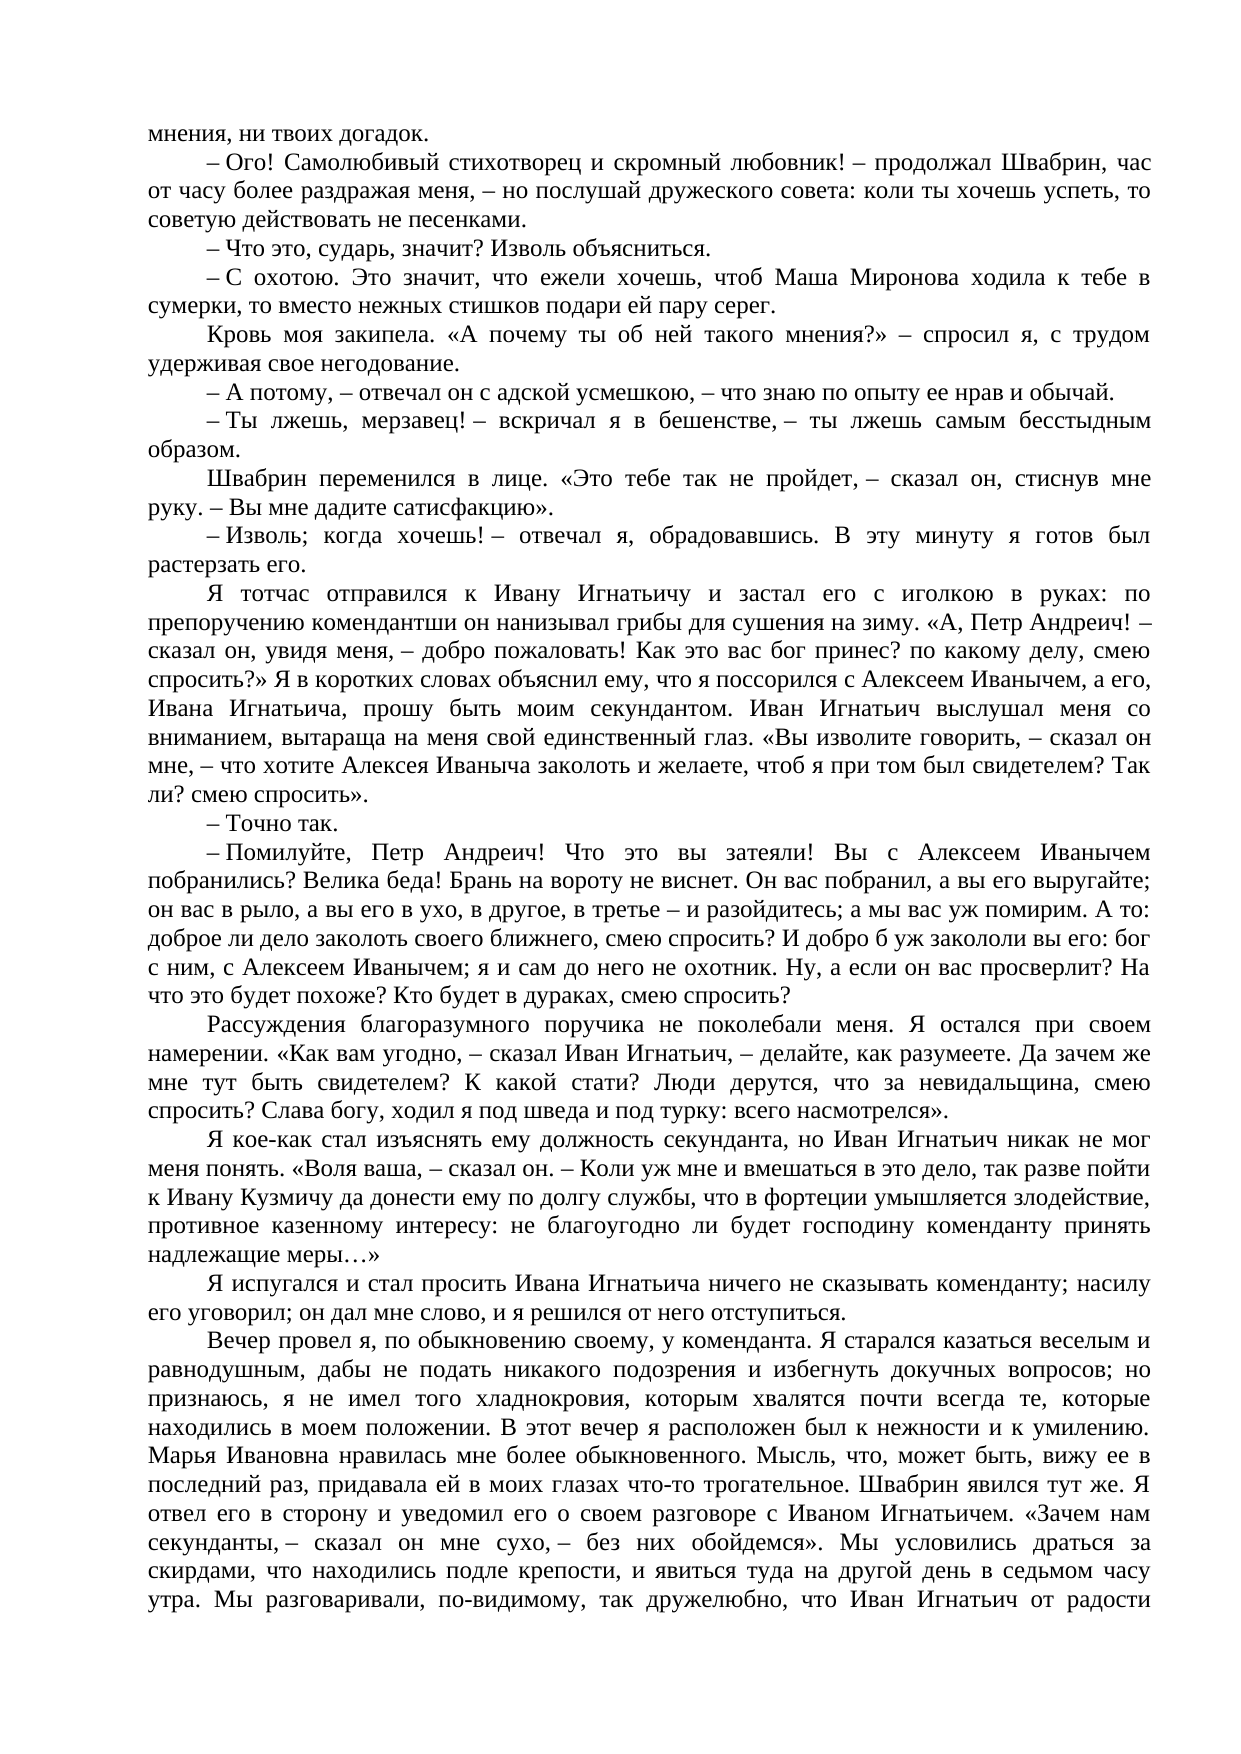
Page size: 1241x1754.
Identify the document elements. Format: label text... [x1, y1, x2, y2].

text – Точно так. [148, 808, 1152, 837]
text Кровь моя закипела. «А почему ты об ней такого мнения?» – спросил я, с трудом удерживая свое негодование. [148, 319, 1152, 377]
text Рассуждения благоразумного поручика не поколебали меня. Я остался при своем намерении. «Как вам угодно, – сказал Иван Игнатьич, – делайте, как разумеете. Да зачем же мне тут быть свидетелем? К какой стати? Люди дерутся, что за невидальщина, смею спросить? Слава богу, ходил я под шведа и под турку: всего насмотрелся». [148, 1009, 1152, 1124]
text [148, 118, 1152, 147]
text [148, 1326, 1152, 1613]
text – Ого! Самолюбивый стихотворец и скромный любовник! – продолжал Швабрин, час от часу более раздражая меня, – но послушай дружеского совета: коли ты хочешь успеть, то советую действовать не песенками. [148, 147, 1152, 233]
text – Помилуйте, Петр Андреич! Что это вы затеяли! Вы с Алексеем Иванычем побранились? Велика беда! Брань на вороту не виснет. Он вас побранил, а вы его выругайте; он вас в рыло, а вы его в ухо, в другое, в третье – и разойдитесь; а мы вас уж помирим. А то: доброе ли дело заколоть своего ближнего, смею спросить? И добро б уж закололи вы его: бог с ним, с Алексеем Иванычем; я и сам до него не охотник. Ну, а если он вас просверлит? На что это будет похоже? Кто будет в дураках, смею спросить? [148, 837, 1152, 1009]
text – А потому, – отвечал он с адской усмешкою, – что знаю по опыту ее нрав и обычай. [148, 377, 1152, 406]
text – Ты лжешь, мерзавец! – вскричал я в бешенстве, – ты лжешь самым бесстыдным образом. [148, 406, 1152, 463]
text – Изволь; когда хочешь! – отвечал я, обрадовавшись. В эту минуту я готов был растерзать его. [148, 521, 1152, 578]
text – Что это, сударь, значит? Изволь объясниться. [148, 233, 1152, 262]
text Я кое-как стал изъяснять ему должность секунданта, но Иван Игнатьич никак не мог меня понять. «Воля ваша, – сказал он. – Коли уж мне и вмешаться в это дело, так разве пойти к Ивану Кузмичу да донести ему по долгу службы, что в фортеции умышляется злодействие, противное казенному интересу: не благоугодно ли будет господину коменданту принять надлежащие меры…» [148, 1124, 1152, 1268]
text Я тотчас отправился к Ивану Игнатьичу и застал его с иголкою в руках: по препоручению комендантши он нанизывал грибы для сушения на зиму. «А, Петр Андреич! – сказал он, увидя меня, – добро пожаловать! Как это вас бог принес? по какому делу, смею спросить?» Я в коротких словах объяснил ему, что я поссорился с Алексеем Иванычем, а его, Ивана Игнатьича, прошу быть моим секундантом. Иван Игнатьич выслушал меня со вниманием, вытараща на меня свой единственный глаз. «Вы изволите говорить, – сказал он мне, – что хотите Алексея Иваныча заколоть и желаете, чтоб я при том был свидетелем? Так ли? смею спросить». [148, 578, 1152, 808]
text – С охотою. Это значит, что ежели хочешь, чтоб Маша Миронова ходила к тебе в сумерки, то вместо нежных стишков подари ей пару серег. [148, 262, 1152, 319]
text Швабрин переменился в лице. «Это тебе так не пройдет, – сказал он, стиснув мне руку. – Вы мне дадите сатисфакцию». [148, 463, 1152, 521]
text Я испугался и стал просить Ивана Игнатьича ничего не сказывать коменданту; насилу его уговорил; он дал мне слово, и я решился от него отступиться. [148, 1268, 1152, 1326]
